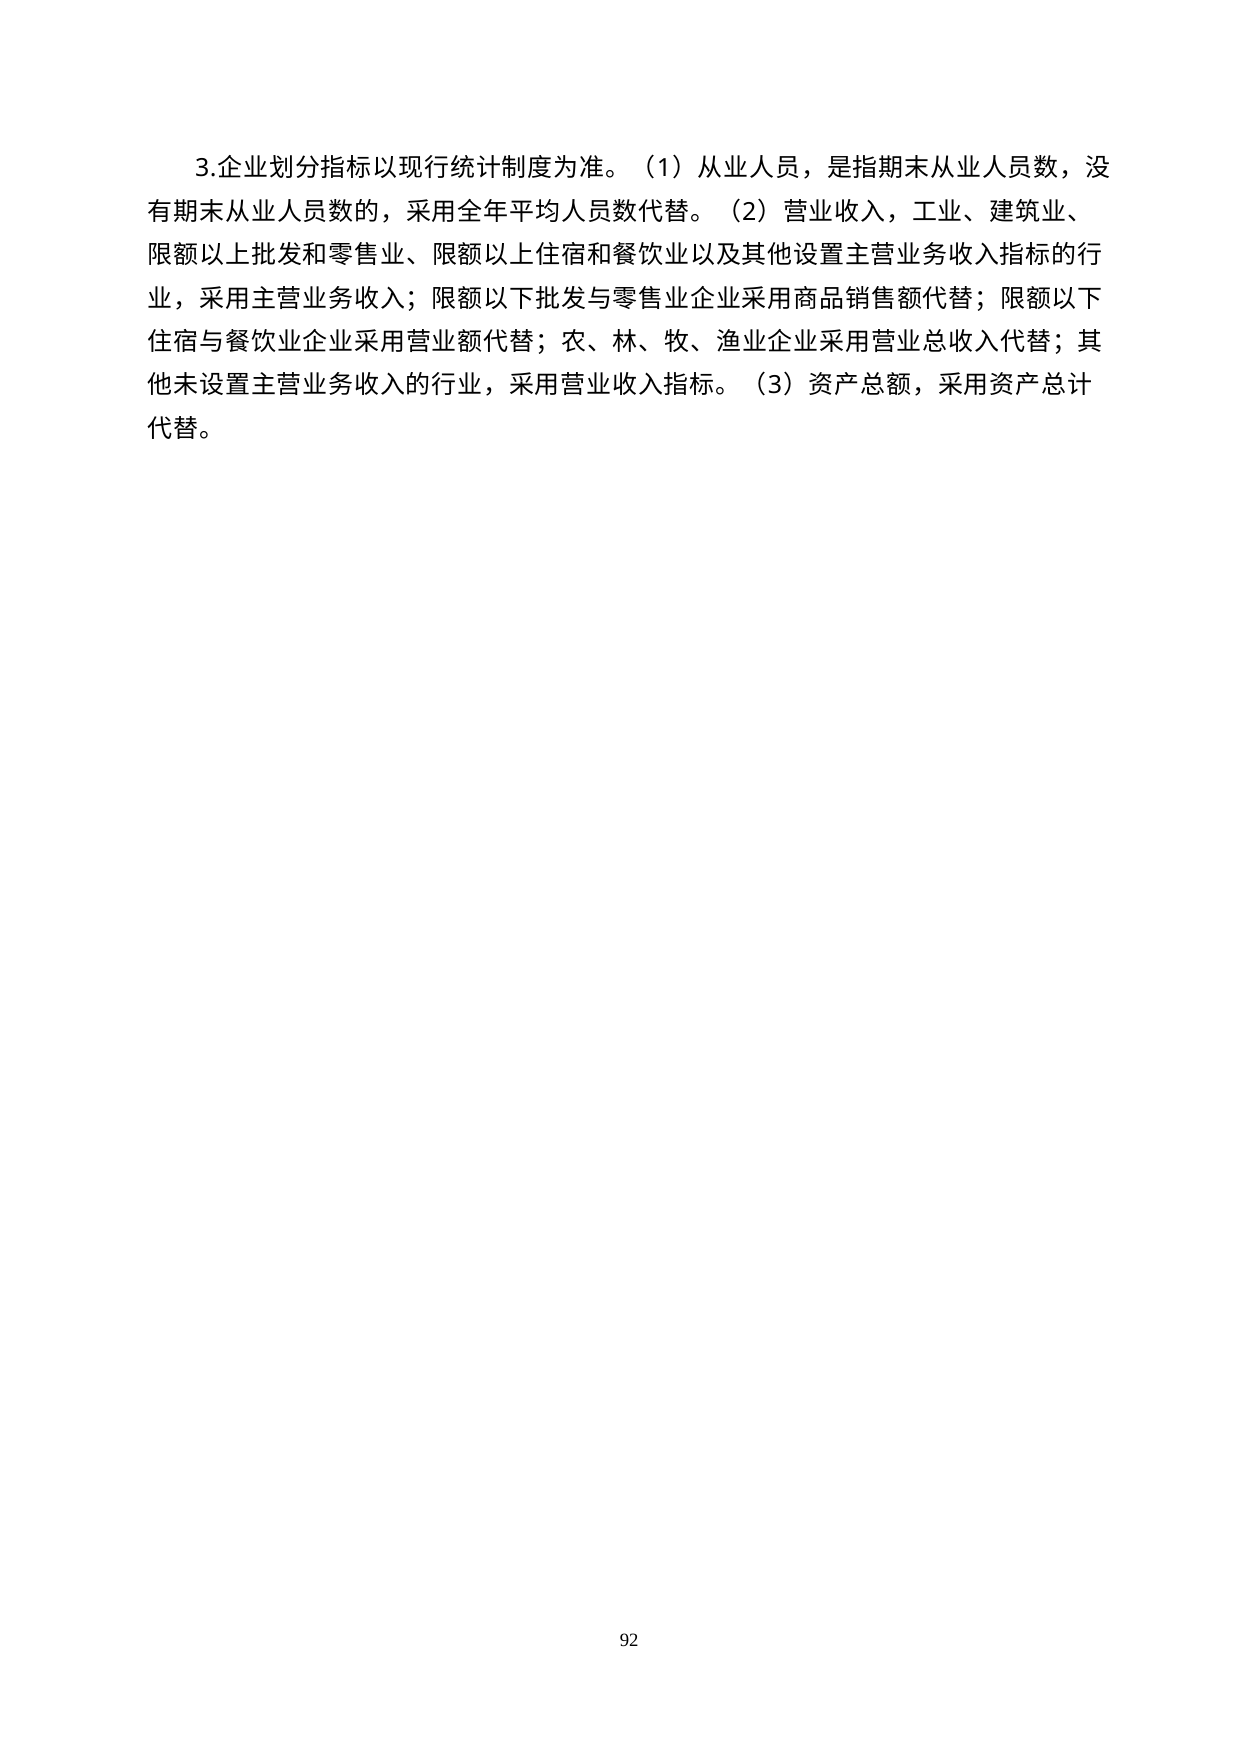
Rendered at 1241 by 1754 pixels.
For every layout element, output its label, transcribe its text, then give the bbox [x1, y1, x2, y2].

text 3.企业划分指标以现行统计制度为准。（1）从业人员，是指期末从业人员数，没有期末从业人员数的，采用全年平均人员数代替。（2）营业收入，工业、建筑业、限额以上批发和零售业、限额以上住宿和餐饮业以及其他设置主营业务收入指标的行业，采用主营业务收入；限额以下批发与零售业企业采用商品销售额代替；限额以下住宿与餐饮业企业采用营业额代替；农、林、牧、渔业企业采用营业总收入代替；其他未设置主营业务收入的行业，采用营业收入指标。（3）资产总额，采用资产总计代替。 [148, 148, 1110, 444]
